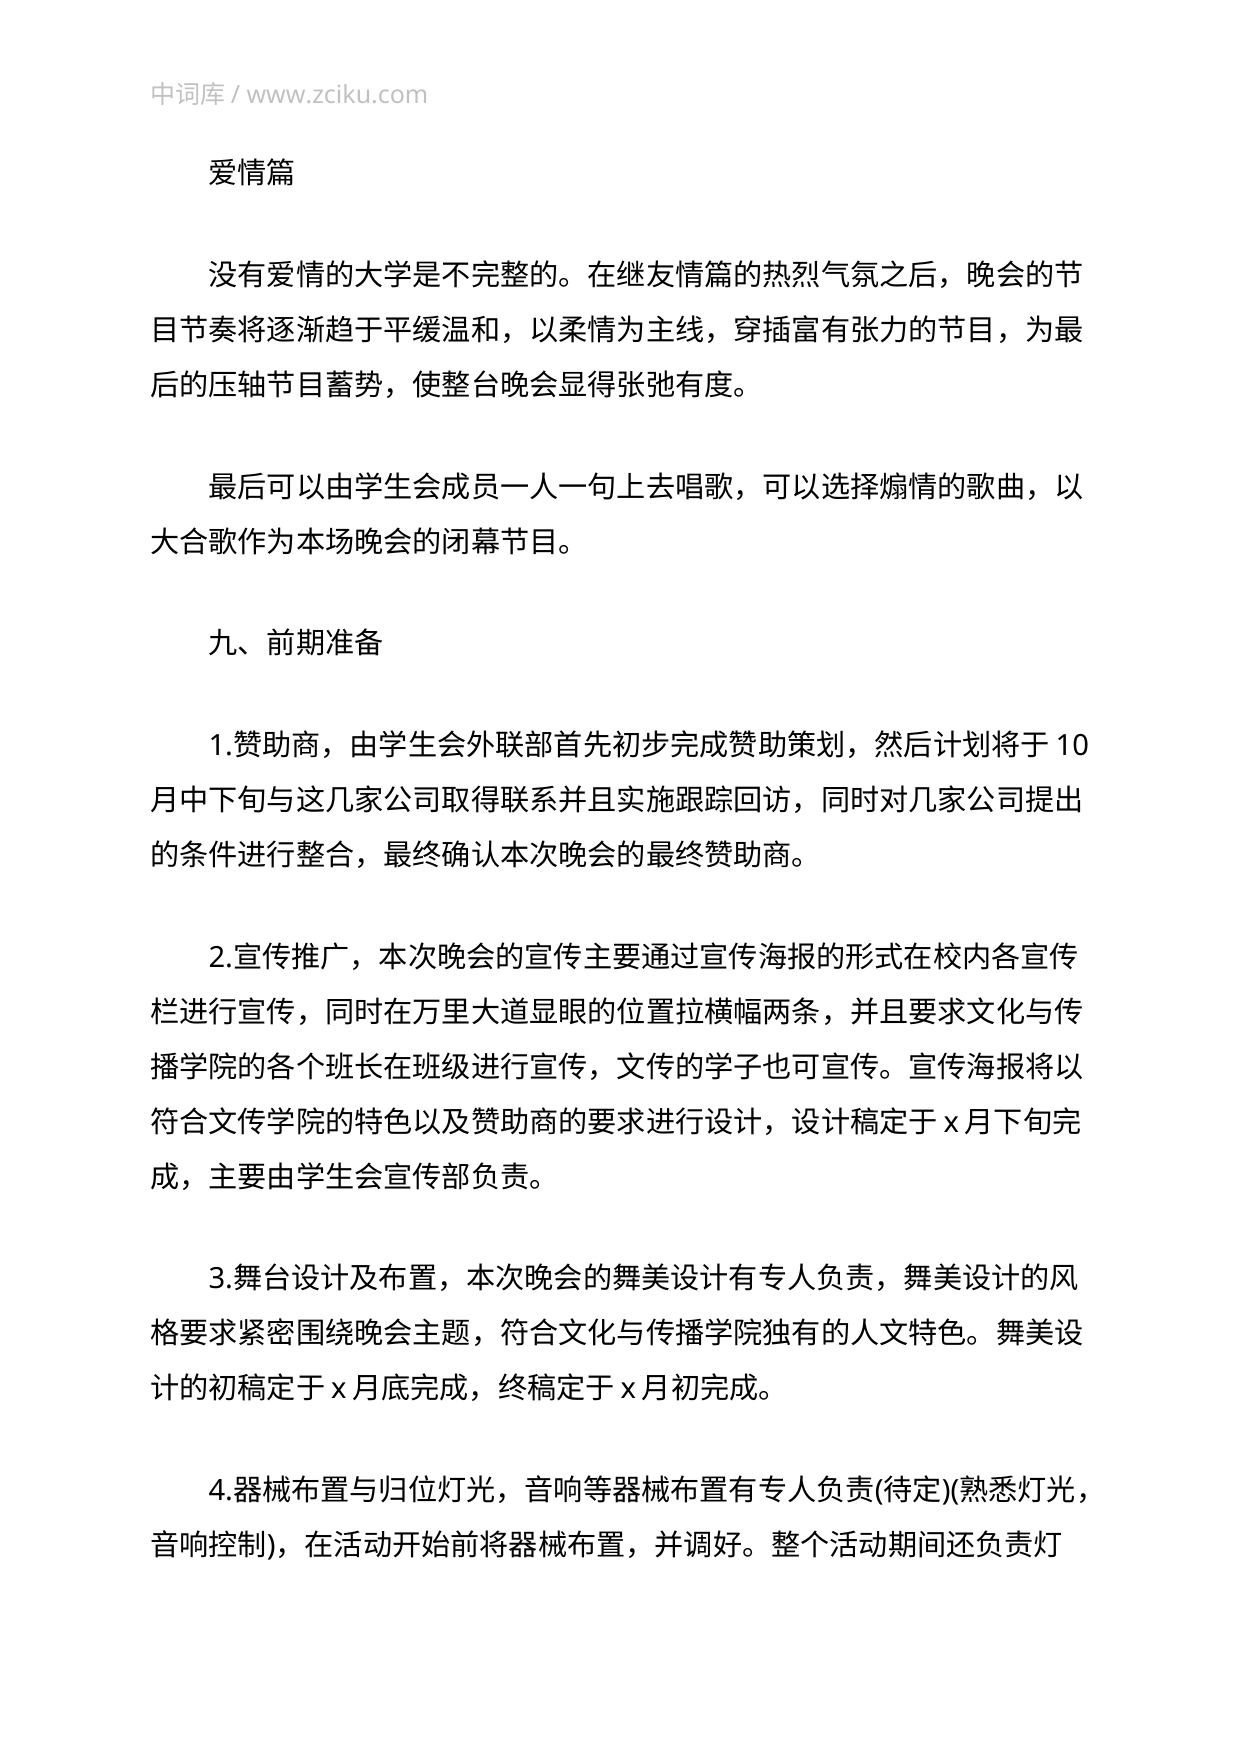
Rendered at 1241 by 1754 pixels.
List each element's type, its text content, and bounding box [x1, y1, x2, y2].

text 2.宣传推广，本次晚会的宣传主要通过宣传海报的形式在校内各宣传栏进行宣传，同时在万里大道显眼的位置拉横幅两条，并且要求文化与传播学院的各个班长在班级进行宣传，文传的学子也可宣传。宣传海报将以符合文传学院的特色以及赞助商的要求进行设计，设计稿定于x月下旬完成，主要由学生会宣传部负责。 [150, 933, 1090, 1196]
text 3.舞台设计及布置，本次晚会的舞美设计有专人负责，舞美设计的风格要求紧密围绕晚会主题，符合文化与传播学院独有的人文特色。舞美设计的初稿定于x月底完成，终稿定于x月初完成。 [150, 1255, 1090, 1407]
text 九、前期准备 [150, 620, 1090, 662]
text 爱情篇 [150, 150, 1090, 192]
text 最后可以由学生会成员一人一句上去唱歌，可以选择煽情的歌曲，以大合歌作为本场晚会的闭幕节目。 [150, 463, 1090, 561]
text 没有爱情的大学是不完整的。在继友情篇的热烈气氛之后，晚会的节目节奏将逐渐趋于平缓温和，以柔情为主线，穿插富有张力的节目，为最后的压轴节目蓄势，使整台晚会显得张弛有度。 [150, 252, 1090, 404]
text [150, 1467, 1090, 1564]
text 1.赞助商，由学生会外联部首先初步完成赞助策划，然后计划将于10月中下旬与这几家公司取得联系并且实施跟踪回访，同时对几家公司提出的条件进行整合，最终确认本次晚会的最终赞助商。 [150, 722, 1090, 874]
